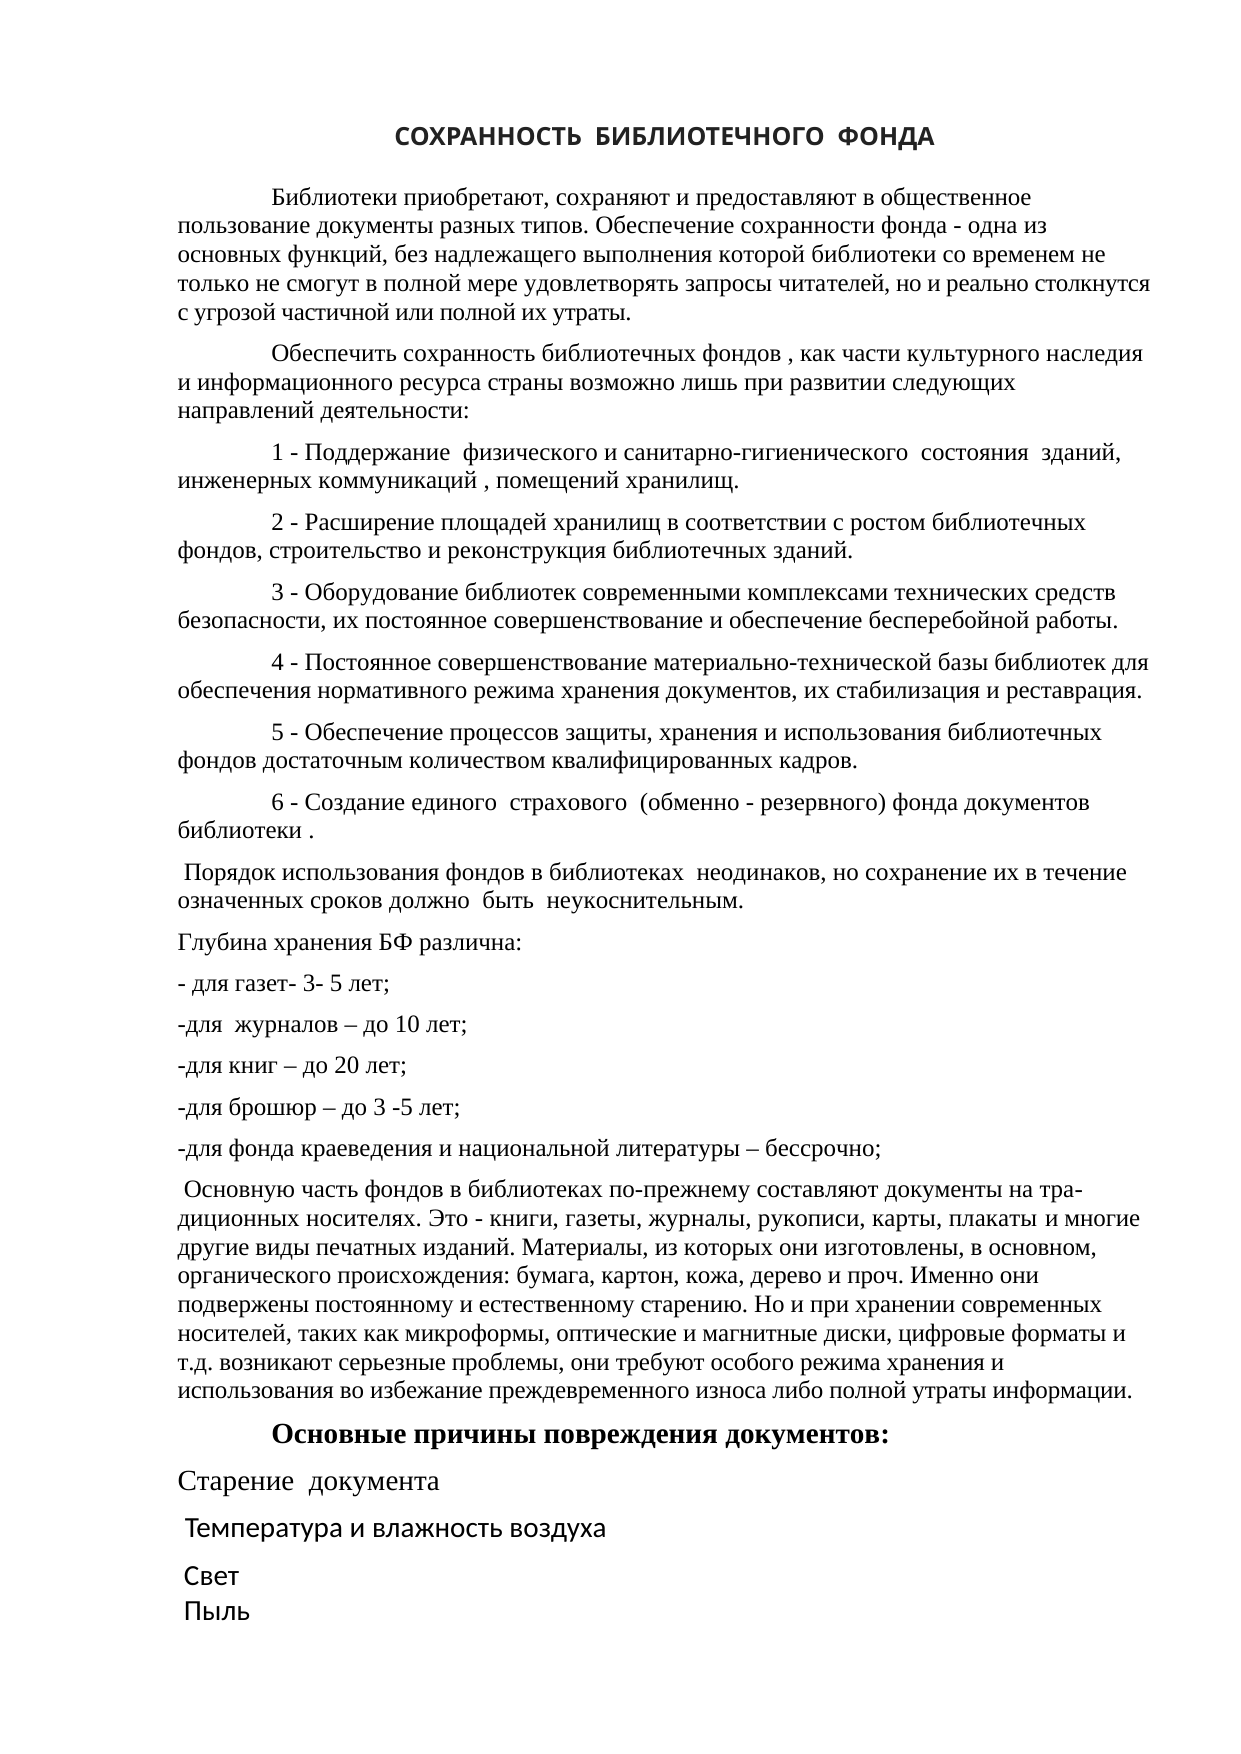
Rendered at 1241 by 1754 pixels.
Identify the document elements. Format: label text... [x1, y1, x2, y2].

text 6 - Создание единого страхового (обменно - резервного) фонда документов библиотеки . [177, 787, 1152, 844]
text - для газет- 3- 5 лет; [177, 968, 1152, 997]
text -для фонда краеведения и национальной литературы – бессрочно; [177, 1133, 1152, 1162]
text 1 - Поддержание физического и санитарно-гигиенического состояния зданий, инженерных коммуникаций , помещений хранилищ. [177, 437, 1152, 494]
text Пыль [177, 1592, 1152, 1628]
text -для журналов – до 10 лет; [177, 1009, 1152, 1038]
text Библиотеки приобретают, сохраняют и предоставляют в общественное пользование документы разных типов. Обеспечение сохранности фонда - одна из основных функций, без надлежащего выполнения которой библиотеки со временем не только не смогут в полной мере удовлетворять запросы читателей, но и реально столкнутся с угрозой частичной или полной их утраты. [177, 182, 1152, 325]
text Старение документа [177, 1463, 1152, 1496]
text 4 - Постоянное совершенствование материально-технической базы библиотек для обеспечения нормативного режима хранения документов, их стабилизация и реставрация. [177, 647, 1152, 704]
text Температура и влажность воздуха [177, 1509, 1152, 1544]
text Основные причины повреждения документов: [177, 1417, 1152, 1450]
text Глубина хранения БФ различна: [177, 927, 1152, 955]
text Обеспечить сохранность библиотечных фондов , как части культурного наследия и информационного ресурса страны возможно лишь при развитии следующих направлений деятельности: [177, 338, 1152, 424]
text 2 - Расширение площадей хранилищ в соответствии с ростом библиотечных фондов, строительство и реконструкция библиотечных зданий. [177, 507, 1152, 564]
text 3 - Оборудование библиотек современными комплексами технических средств безопасности, их постоянное совершенствование и обеспечение бесперебойной работы. [177, 577, 1152, 634]
text -для брошюр – до 3 -5 лет; [177, 1092, 1152, 1120]
text -для книг – до 20 лет; [177, 1050, 1152, 1079]
text сохранность библиотечного фонда [177, 118, 1152, 152]
text 5 - Обеспечение процессов защиты, хранения и использования библиотечных фондов достаточным количеством квалифицированных кадров. [177, 717, 1152, 774]
text Свет [177, 1557, 1152, 1592]
text Порядок использования фондов в библиотеках неодинаков, но сохранение их в течение означенных сроков должно быть неукоснительным. [177, 857, 1152, 914]
text Основную часть фондов в библиотеках по-прежнему составляют документы на традиционных носителях. Это - книги, газеты, журналы, рукописи, карты, плакаты и многие другие виды печатных изданий. Материалы, из которых они изготовлены, в основном, органического происхождения: бумага, картон, кожа, дерево и проч. Именно они подвержены постоянному и естественному старению. Но и при хранении современных носителей, таких как микроформы, оптические и магнитные диски, цифровые форматы и т.д. возникают серьезные проблемы, они требуют особого режима хранения и использования во избежание преждевременного износа либо полной утраты информации. [177, 1174, 1152, 1404]
